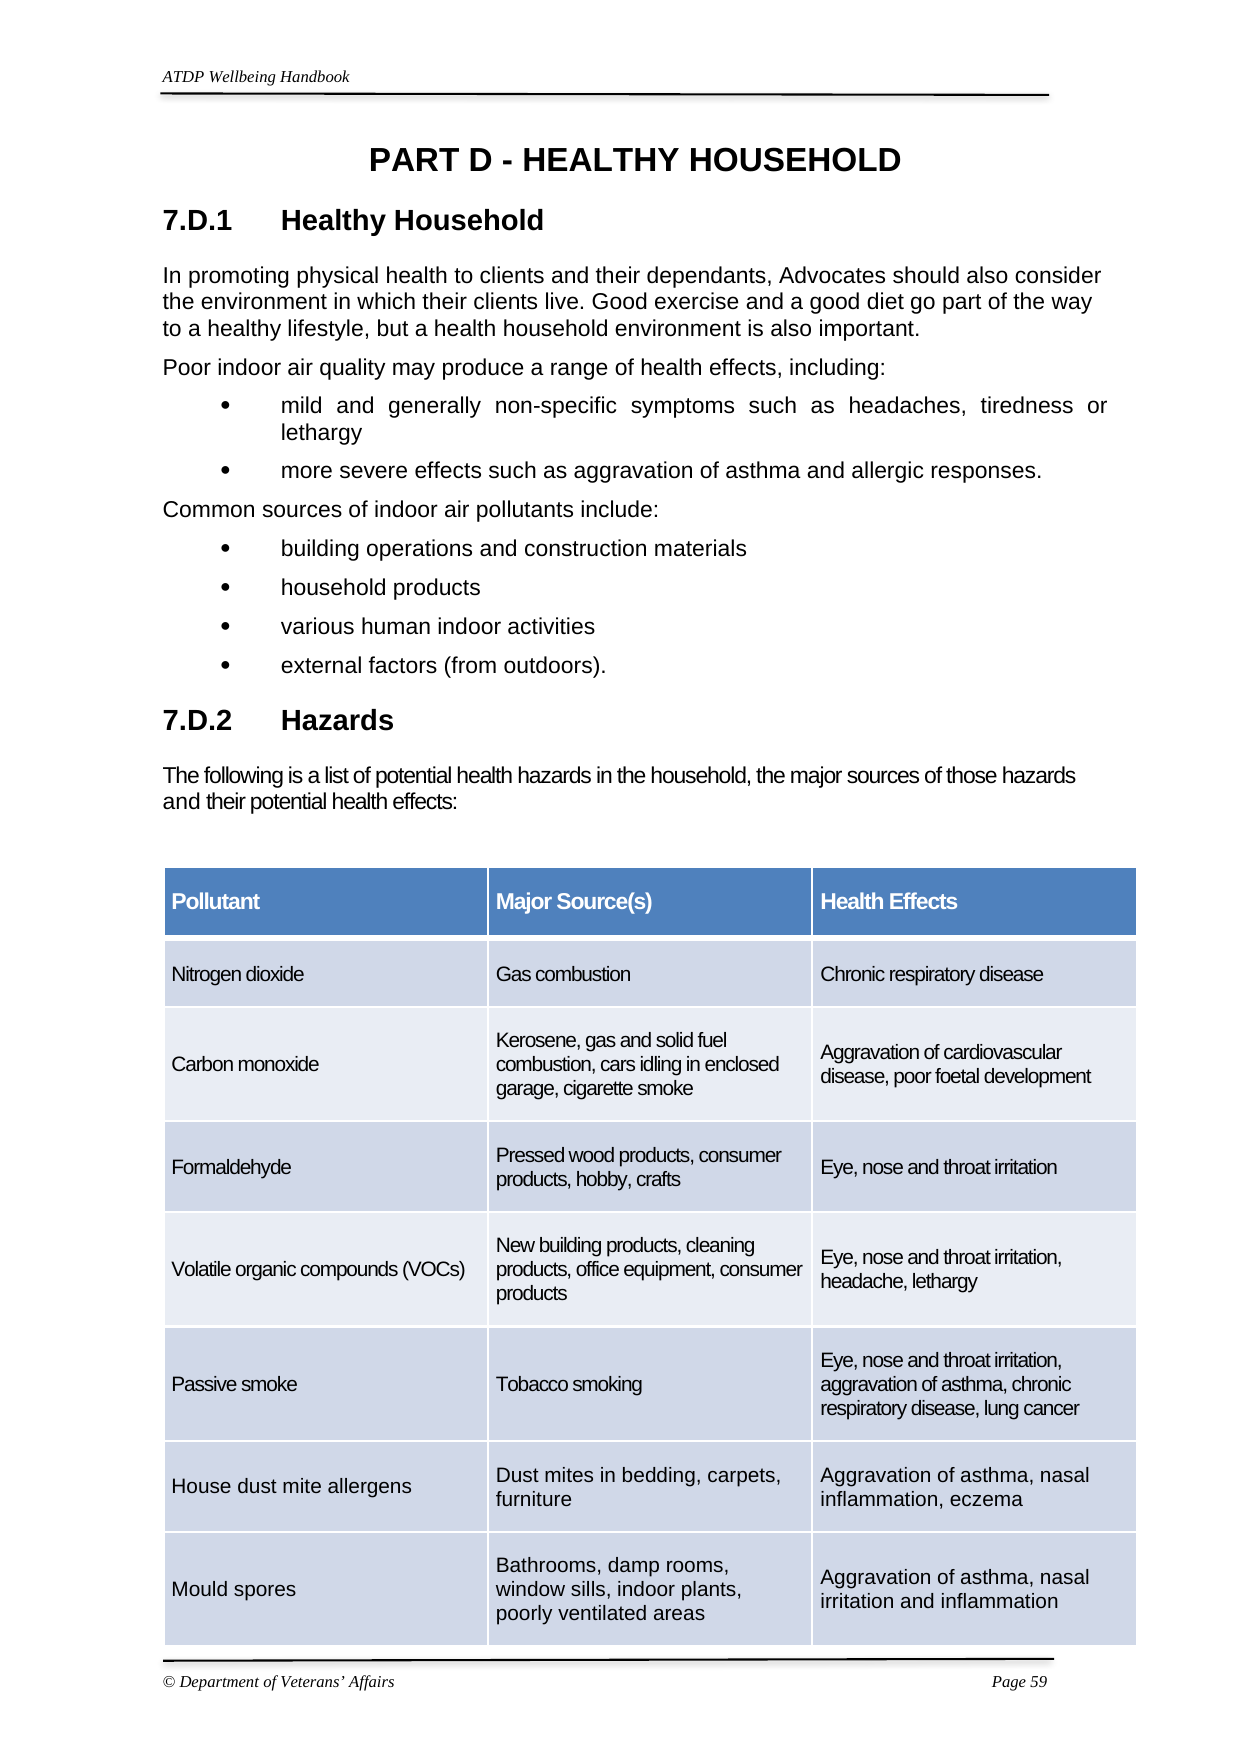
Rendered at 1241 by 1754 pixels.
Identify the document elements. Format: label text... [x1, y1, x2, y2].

list various human indoor activities [221, 613, 1108, 639]
text The following is a list of potential health hazards in the household, the major sources of those hazards and their potential health effects: [162, 762, 1108, 814]
table_cell Nitrogen dioxide [165, 941, 487, 1006]
table_cell Eye, nose and throat irritation, aggravation of asthma, chronic respiratory disease, lung cancer [813, 1328, 1136, 1440]
table_cell Chronic respiratory disease [813, 941, 1136, 1006]
list mild and generally non-specific symptoms such as headaches, tiredness or lethargy [221, 392, 1108, 445]
table_cell Eye, nose and throat irritation, headache, lethargy [813, 1213, 1136, 1325]
table_cell New building products, cleaning products, office equipment, consumer products [489, 1213, 811, 1325]
table_cell Kerosene, gas and solid fuel combustion, cars idling in enclosed garage, cigarette smoke [489, 1008, 811, 1120]
table_cell Gas combustion [489, 941, 811, 1006]
table_cell Formaldehyde [165, 1122, 487, 1211]
table_cell Mould spores [165, 1533, 487, 1645]
list household products [221, 574, 1108, 600]
table_header Major Source(s) [489, 868, 811, 935]
list external factors (from outdoors). [221, 652, 1108, 678]
table_cell House dust mite allergens [165, 1442, 487, 1531]
table_cell Bathrooms, damp rooms, window sills, indoor plants, poorly ventilated areas [489, 1533, 811, 1645]
list building operations and construction materials [221, 535, 1108, 562]
subtitle 7.D.1 Healthy Household [162, 203, 1108, 237]
table_cell Tobacco smoking [489, 1328, 811, 1440]
table_cell Dust mites in bedding, carpets, furniture [489, 1442, 811, 1531]
table_cell Eye, nose and throat irritation [813, 1122, 1136, 1211]
table_cell Aggravation of asthma, nasal irritation and inflammation [813, 1533, 1136, 1645]
text Common sources of indoor air pollutants include: [162, 496, 1108, 523]
table_cell Carbon monoxide [165, 1008, 487, 1120]
subtitle 7.D.2 Hazards [162, 703, 1108, 737]
table_cell Volatile organic compounds (VOCs) [165, 1213, 487, 1325]
table_cell Pressed wood products, consumer products, hobby, crafts [489, 1122, 811, 1211]
list more severe effects such as aggravation of asthma and allergic responses. [221, 457, 1108, 484]
table_header Health Effects [813, 868, 1136, 935]
table_header Pollutant [165, 868, 487, 935]
table_cell Aggravation of asthma, nasal inflammation, eczema [813, 1442, 1136, 1531]
table_cell Passive smoke [165, 1328, 487, 1440]
text In promoting physical health to clients and their dependants, Advocates should also consider the environment in which their clients live. Good exercise and a good diet go part of the way to a healthy lifestyle, but a health household environment is also important. [162, 262, 1108, 341]
subtitle PART D - HEALTHY HOUSEHOLD [162, 140, 1108, 178]
table_cell Aggravation of cardiovascular disease, poor foetal development [813, 1008, 1136, 1120]
text Poor indoor air quality may produce a range of health effects, including: [162, 353, 1108, 380]
